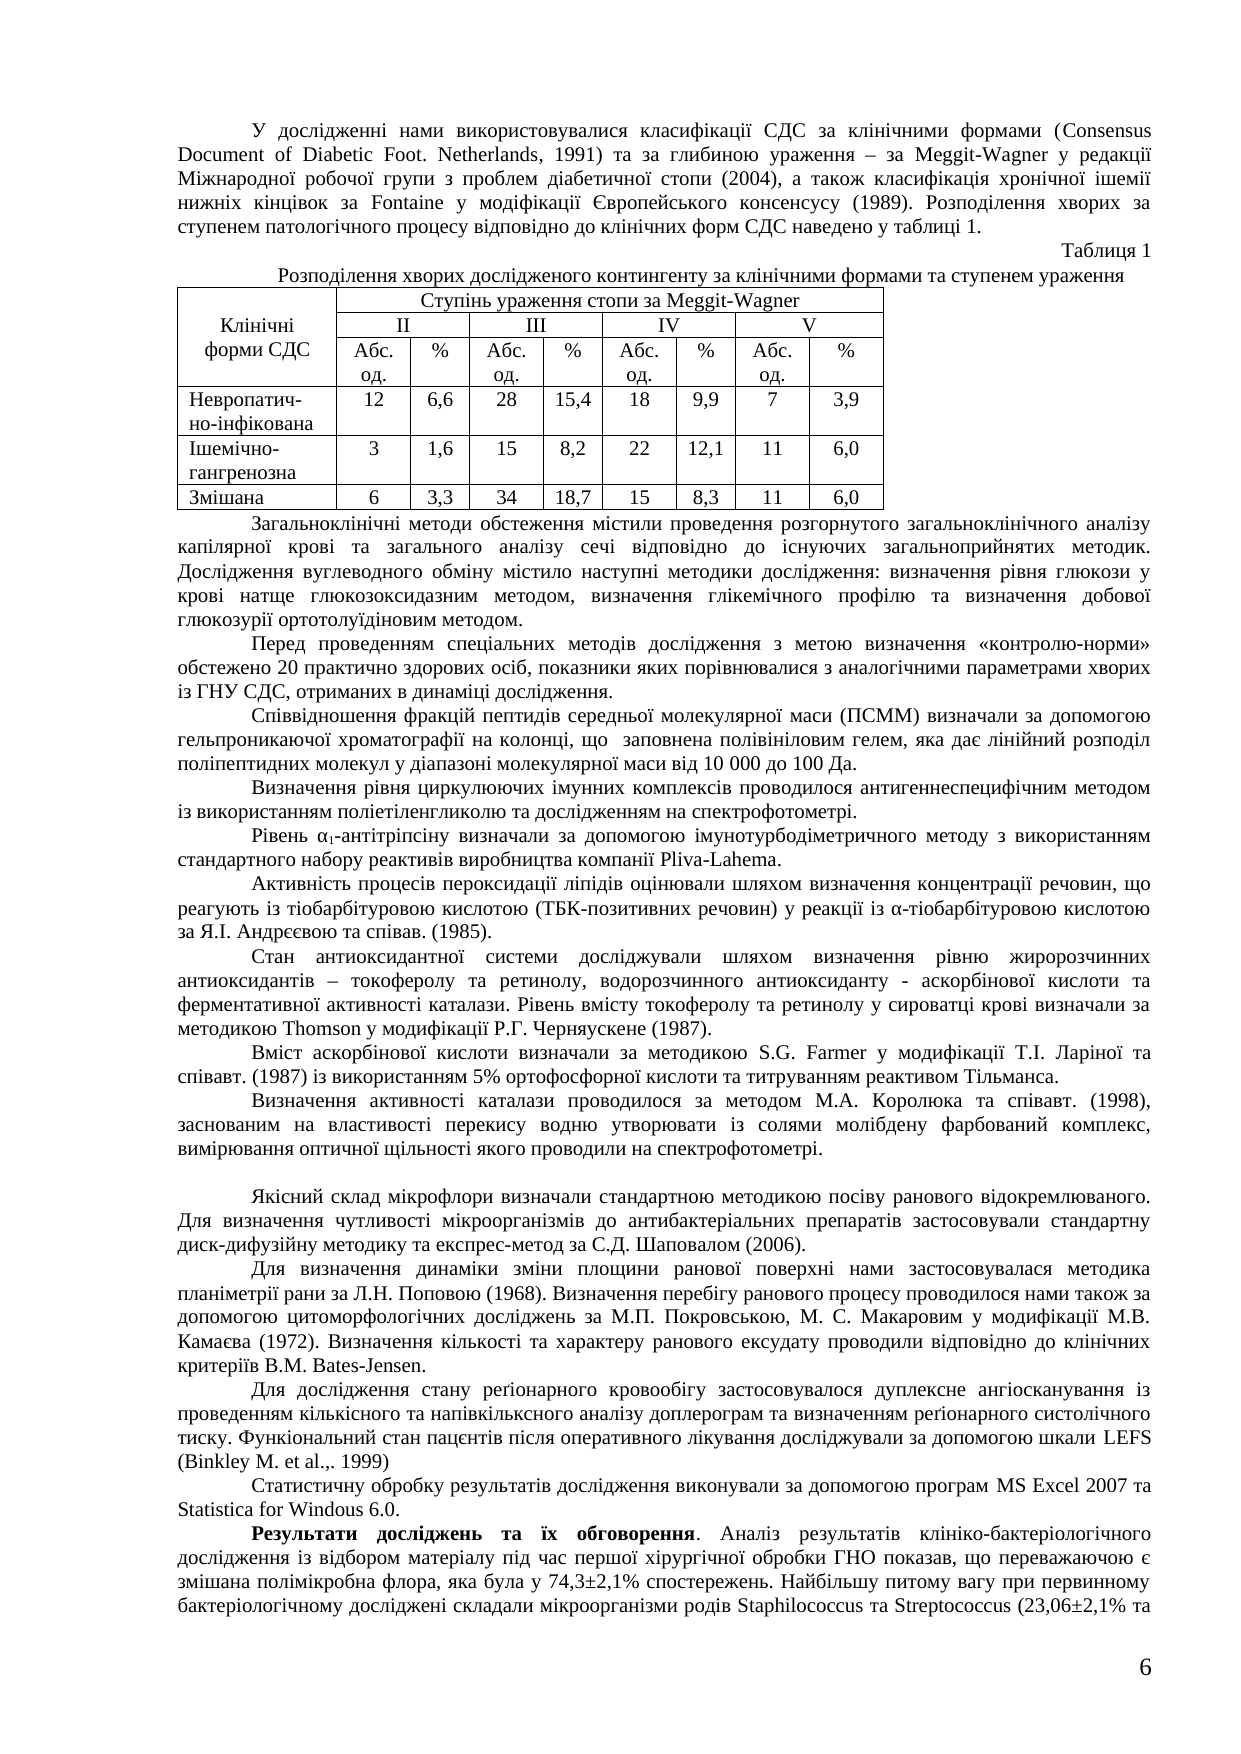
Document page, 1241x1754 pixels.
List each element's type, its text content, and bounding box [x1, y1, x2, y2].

table_cell Невропатич-но-інфікована [178, 387, 336, 435]
text Стан антиоксидантної системи досліджували шляхом визначення рівню жиророзчинних антиоксидантів – токоферолу та ретинолу, водорозчинного антиоксиданту - аскорбінової кислоти та ферментативної активності каталази. Рівень вмісту токоферолу та ретинолу у сироватці крові визначали за методикою Thomson у модифікації Р.Г. Черняускене (1987). [177, 943, 1152, 1040]
table_cell 11 [736, 436, 809, 484]
table_cell 6 [337, 485, 410, 509]
table_cell Абс. од. [470, 338, 543, 386]
text Таблиця 1 [177, 238, 1152, 262]
text Визначення активності каталази проводилося за методом М.А. Королюка та співавт. (1998), заснованим на властивості перекису водню утворювати із солями молібдену фарбований комплекс, вимірювання оптичної щільності якого проводили на спектрофотометрі. [177, 1088, 1152, 1160]
text Загальноклінічні методи обстеження містили проведення розгорнутого загальноклінічного аналізу капілярної крові та загального аналізу сечі відповідно до існуючих загальноприйнятих методик. Дослідження вуглеводного обміну містило наступні методики дослідження: визначення рівня глюкози у крові натще глюкозоксидазним методом, визначення глікемічного профілю та визначення добової глюкозурії ортотолуїдіновим методом. [177, 510, 1152, 631]
text Співвідношення фракцій пептидів середньої молекулярної маси (ПСММ) визначали за допомогою гельпроникаючої хроматографії на колонці, що заповнена полівініловим гелем, яка дає лінійний розподіл поліпептидних молекул у діапазоні молекулярної маси від 10 000 до 100 Да. [177, 703, 1152, 775]
table_cell 34 [470, 485, 543, 509]
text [177, 1521, 1152, 1617]
table_cell Змішана [178, 485, 336, 509]
table_cell Абс. од. [736, 338, 809, 386]
table_cell ІV [603, 313, 735, 337]
table_cell 6,6 [411, 387, 469, 435]
text Перед проведенням спеціальних методів дослідження з метою визначення «контролю-норми» обстежено 20 практично здорових осіб, показники яких порівнювалися з аналогічними параметрами хворих із ГНУ СДС, отриманих в динаміці дослідження. [177, 631, 1152, 703]
table_cell ІІI [470, 313, 602, 337]
text Для дослідження стану реґіонарного кровообігу застосовувалося дуплексне ангіосканування із проведенням кількісного та напівкільксного аналізу доплерограм та визначенням реґіонарного систолічного тиску. Функіональний стан пацєнтів після оперативного лікування досліджували за допомогою шкали LEFS (Binkley M. et al.,. 1999) [177, 1377, 1152, 1473]
table_cell 7 [736, 387, 809, 435]
table_cell 6,0 [810, 485, 883, 509]
table_header Клінічні форми СДС [178, 288, 336, 386]
table_cell 6,0 [810, 436, 883, 484]
table_cell 3,3 [411, 485, 469, 509]
table_cell 22 [603, 436, 676, 484]
table_header Ступінь ураження стопи за Meggit-Wagner [337, 288, 883, 312]
table_cell % [411, 338, 469, 386]
table_cell 28 [470, 387, 543, 435]
table_cell % [810, 338, 883, 386]
text Активність процесів пероксидації ліпідів оцінювали шляхом визначення концентрації речовин, що реагують із тіобарбітуровою кислотою (ТБК-позитивних речовин) у реакції із α-тіобарбітуровою кислотою за Я.І. Андрєєвою та співав. (1985). [177, 871, 1152, 943]
table_cell Абс. од. [337, 338, 410, 386]
table_cell 1,6 [411, 436, 469, 484]
table_cell 15,4 [544, 387, 602, 435]
table_cell 12 [337, 387, 410, 435]
text Вміст аскорбінової кислоти визначали за методикою S.G. Farmer у модифікації Т.І. Ларіної та співавт. (1987) із використанням 5% ортофосфорної кислоти та титруванням реактивом Тільманса. [177, 1040, 1152, 1088]
table_cell 15 [603, 485, 676, 509]
table_cell 3 [337, 436, 410, 484]
text Рівень α1-антітріпсіну визначали за допомогою імунотурбодіметричного методу з використанням стандартного набору реактивів виробництва компанії Pliva-Lahema. [177, 823, 1152, 871]
table_cell IІ [337, 313, 469, 337]
table_cell 3,9 [810, 387, 883, 435]
text Розподілення хворих дослідженого контингенту за клінічними формами та ступенем ураження [177, 262, 1152, 287]
table_cell 11 [736, 485, 809, 509]
text Визначення рівня циркулюючих імунних комплексів проводилося антигеннеспецифічним методом із використанням поліетіленгликолю та дослідженням на спектрофотометрі. [177, 775, 1152, 823]
text Для визначення динаміки зміни площини ранової поверхні нами застосовувалася методика планіметрії рани за Л.Н. Поповою (1968). Визначення перебігу ранового процесу проводилося нами також за допомогою цитоморфологічних досліджень за М.П. Покровською, М. С. Макаровим у модифікації М.В. Камаєва (1972). Визначення кількості та характеру ранового ексудату проводили відповідно до клінічних критеріїв B.M. Bates-Jensen. [177, 1256, 1152, 1377]
table_cell 15 [470, 436, 543, 484]
table_cell 8,3 [677, 485, 735, 509]
table_cell 8,2 [544, 436, 602, 484]
table_cell % [544, 338, 602, 386]
table_cell 18,7 [544, 485, 602, 509]
table_cell Абс. од. [603, 338, 676, 386]
table_cell 18 [603, 387, 676, 435]
table_cell Ішемічно-гангренозна [178, 436, 336, 484]
text Якісний склад мікрофлори визначали стандартною методикою посіву ранового відокремлюваного. Для визначення чутливості мікроорганізмів до антибактеріальних препаратів застосовували стандартну диск-дифузійну методику та експрес-метод за С.Д. Шаповалом (2006). [177, 1184, 1152, 1256]
table_cell % [677, 338, 735, 386]
table_cell 9,9 [677, 387, 735, 435]
text Статистичну обробку результатів дослідження виконували за допомогою програм MS Excel 2007 та Statistica for Windous 6.0. [177, 1473, 1152, 1521]
table_cell 12,1 [677, 436, 735, 484]
table_cell V [736, 313, 883, 337]
text У дослідженні нами використовувалися класифікації СДС за клінічними формами (Consensus Document of Diabetic Foot. , 1991) та за глибиною ураження – за Meggit-Wagner у редакції Міжнародної робочої групи з проблем діабетичної стопи (2004), а також класифікація хронічної ішемії нижніх кінцівок за Fontaine у модіфікації Європейського консенсусу (1989). Розподілення хворих за ступенем патологічного процесу відповідно до клінічних форм СДС наведено у таблиці 1. [177, 118, 1152, 238]
